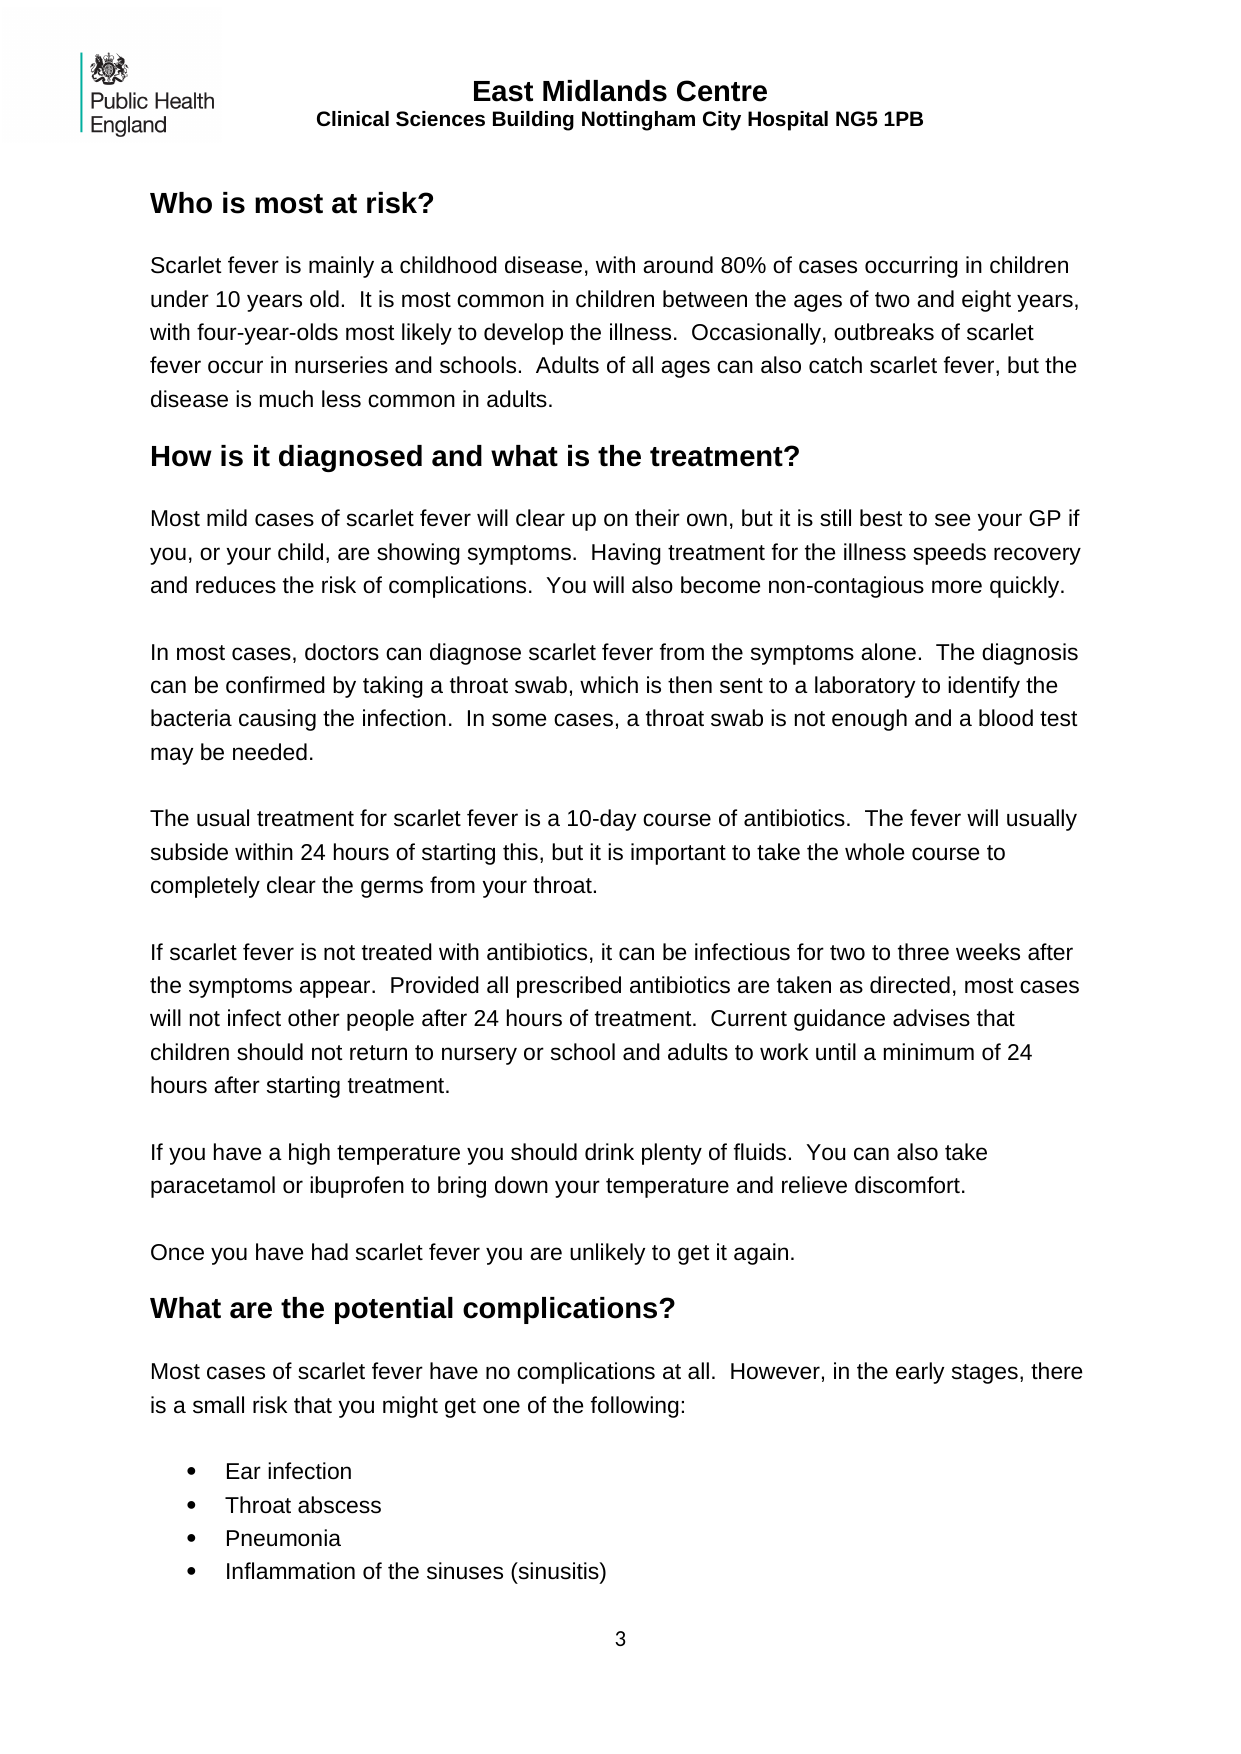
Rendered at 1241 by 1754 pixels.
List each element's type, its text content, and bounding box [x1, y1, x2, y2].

text In most cases, doctors can diagnose scarlet fever from the symptoms alone. The diagnosis can be confirmed by taking a throat swab, which is then sent to a laboratory to identify the bacteria causing the infection. In some cases, a throat swab is not enough and a blood test may be needed. [150, 632, 1090, 765]
text Most cases of scarlet fever have no complications at all. However, in the early stages, there is a small risk that you might get one of the following: [150, 1351, 1090, 1418]
text Scarlet fever is mainly a childhood disease, with around 80% of cases occurring in children under 10 years old. It is most common in children between the ages of two and eight years, with four-year-olds most likely to develop the illness. Occasionally, outbreaks of scarlet fever occur in nurseries and schools. Adults of all ages can also catch scarlet fever, but the disease is much less common in adults. [150, 246, 1090, 412]
list Ear infection [187, 1451, 1090, 1485]
text If scarlet fever is not treated with antibiotics, it can be infectious for two to three weeks after the symptoms appear. Provided all prescribed antibiotics are taken as directed, most cases will not infect other people after 24 hours of treatment. Current guidance advises that children should not return to nursery or school and adults to work until a minimum of 24 hours after starting treatment. [150, 932, 1090, 1098]
text How is it diagnosed and what is the treatment? [150, 438, 1090, 472]
text If you have a high temperature you should drink plenty of fluids. You can also take paracetamol or ibuprofen to bring down your temperature and relieve discomfort. [150, 1132, 1090, 1198]
list Inflammation of the sinuses (sinusitis) [187, 1551, 1090, 1585]
text What are the potential complications? [150, 1291, 1090, 1325]
text Who is most at risk? [150, 186, 1090, 219]
text The usual treatment for scarlet fever is a 10-day course of antibiotics. The fever will usually subside within 24 hours of starting this, but it is important to take the whole course to completely clear the germs from your throat. [150, 798, 1090, 898]
list Pneumonia [187, 1518, 1090, 1551]
list Throat abscess [187, 1485, 1090, 1518]
text Once you have had scarlet fever you are unlikely to get it again. [150, 1232, 1090, 1265]
text Most mild cases of scarlet fever will clear up on their own, but it is still best to see your GP if you, or your child, are showing symptoms. Having treatment for the illness speeds recovery and reduces the risk of complications. You will also become non-contagious more quickly. [150, 498, 1090, 598]
picture [1, 7, 222, 143]
